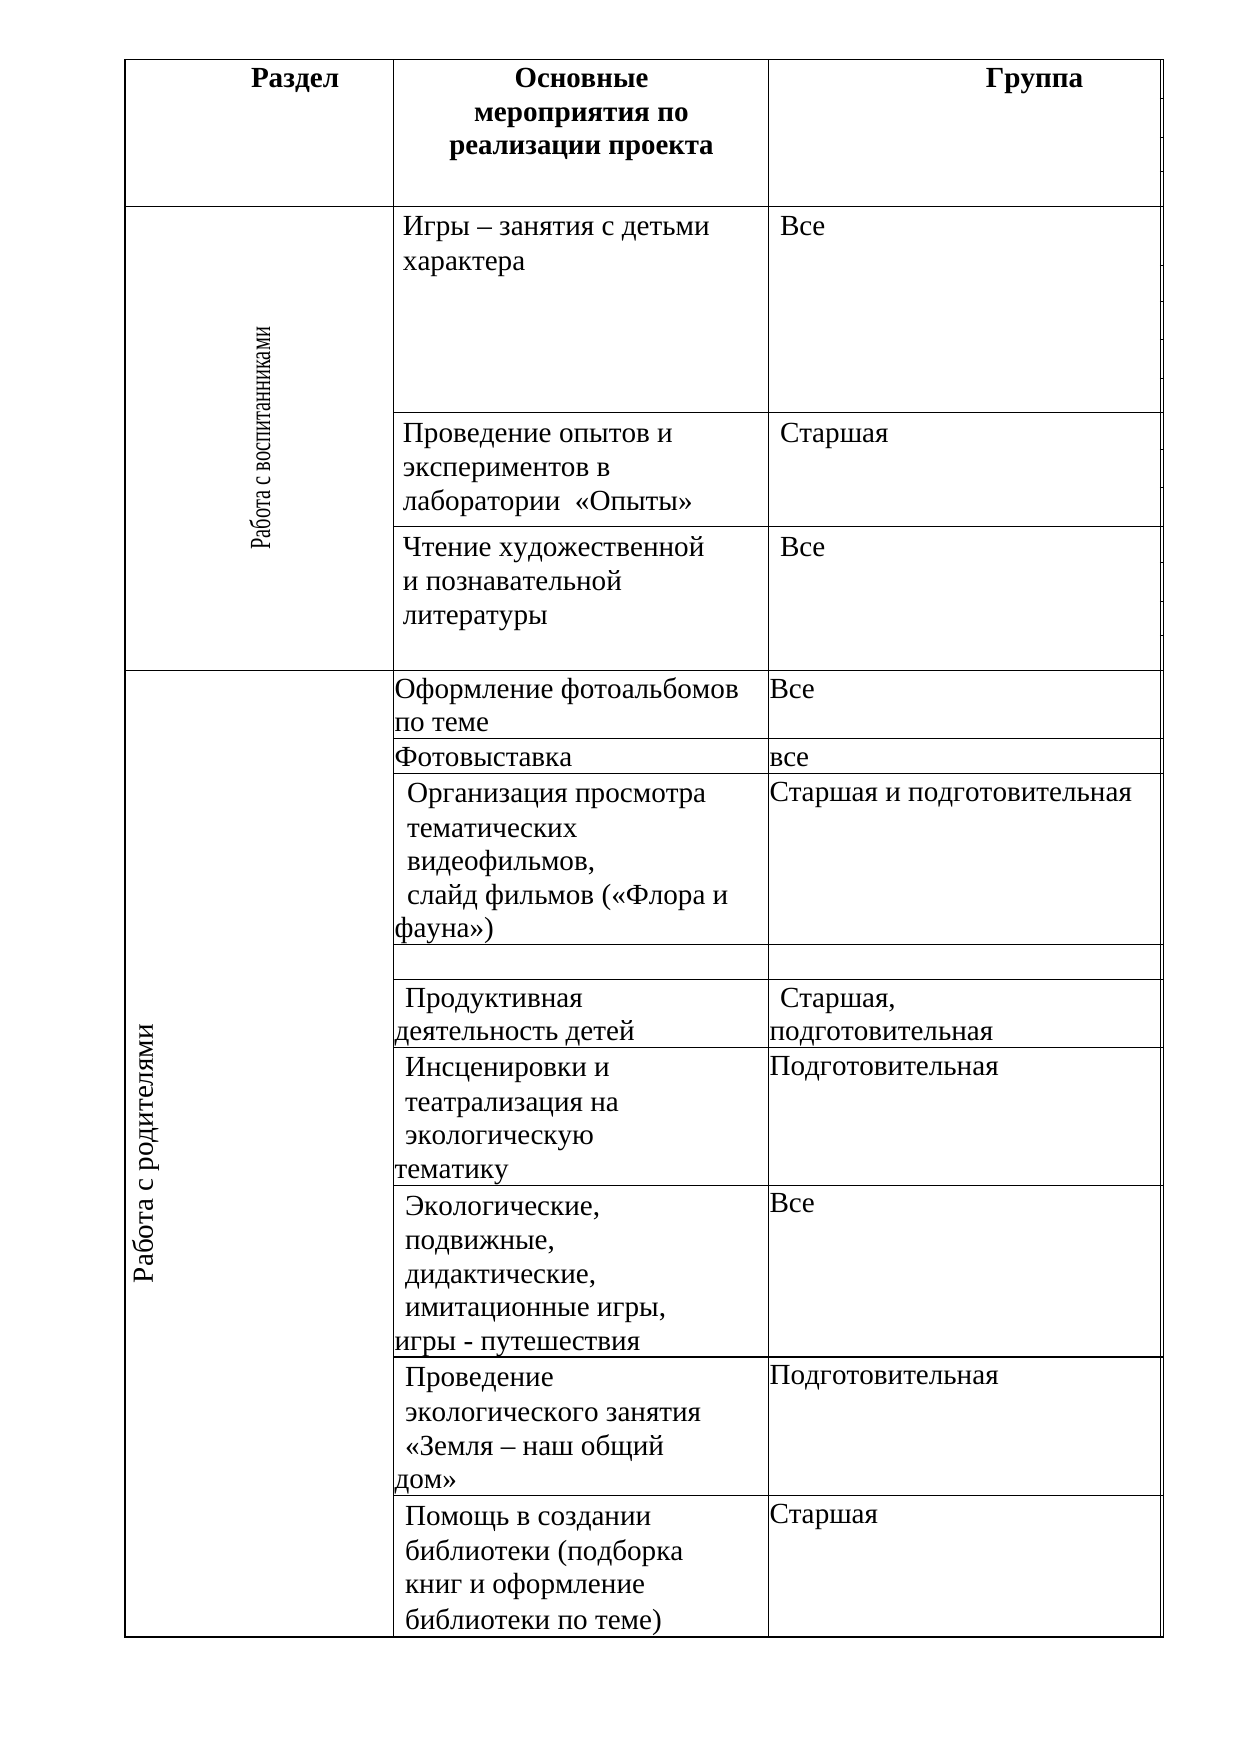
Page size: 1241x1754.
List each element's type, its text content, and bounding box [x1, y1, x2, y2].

table_header Группа [769, 60, 1160, 206]
table_cell все [769, 739, 1160, 773]
table_cell Подготовительная [769, 1048, 1160, 1184]
table_cell Старшая, подготовительная [769, 980, 1160, 1047]
table_cell Инсценировки и театрализация на экологическую тематику [394, 1048, 768, 1184]
table_header Раздел [126, 60, 393, 206]
table_cell Старшая [769, 413, 1160, 526]
table_cell Подготовительная [769, 1358, 1160, 1495]
table_cell Все [769, 1186, 1160, 1356]
table_cell Работа с родителями [126, 671, 393, 1636]
table_cell Экологические, подвижные, дидактические, имитационные игры, игры - путешествия [394, 1186, 768, 1356]
table_header Основные мероприятия по реализации проекта [394, 60, 768, 206]
table_cell Все [769, 671, 1160, 738]
table_cell Проведение опытов и экспериментов в лаборатории «Опыты» [394, 413, 768, 526]
table_cell Старшая и подготовительная [769, 774, 1160, 944]
table_cell Все [769, 527, 1160, 670]
table_cell Работа с воспитанниками [126, 207, 393, 670]
table_cell Старшая [769, 1496, 1160, 1636]
table_cell Оформление фотоальбомов по теме [394, 671, 768, 738]
table_cell [769, 945, 1160, 979]
table_cell Все [769, 207, 1160, 412]
table_cell [394, 945, 768, 979]
table_cell Организация просмотра тематических видеофильмов, слайд фильмов («Флора и фауна») [394, 774, 768, 944]
table_cell Чтение художественной и познавательной литературы [394, 527, 768, 670]
table_cell Продуктивная деятельность детей [394, 980, 768, 1047]
table_cell Проведение экологического занятия «Земля – наш общий дом» [394, 1358, 768, 1495]
table_cell Помощь в создании библиотеки (подборка книг и оформление библиотеки по теме) [394, 1496, 768, 1636]
table_cell Игры – занятия с детьми характера [394, 207, 768, 412]
table_cell Фотовыставка [394, 739, 768, 773]
